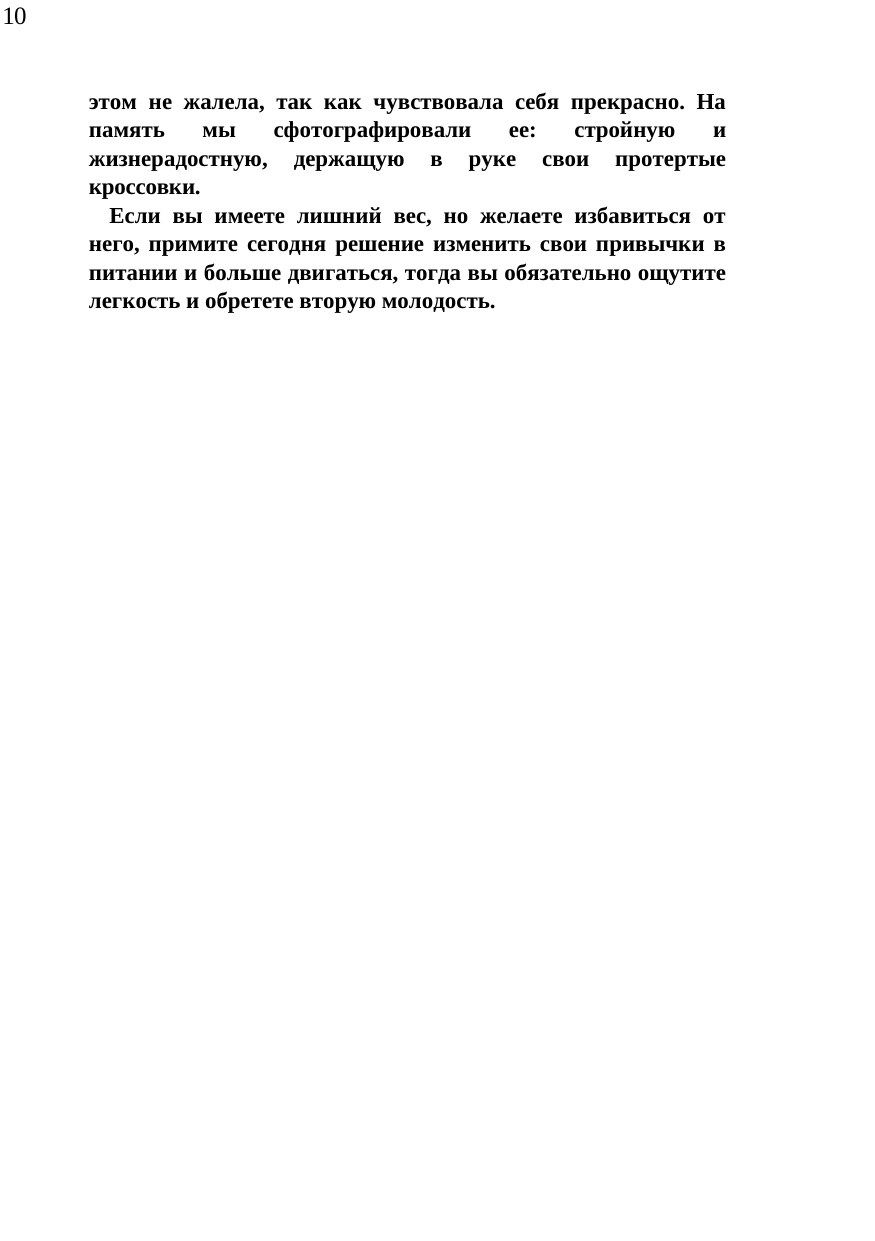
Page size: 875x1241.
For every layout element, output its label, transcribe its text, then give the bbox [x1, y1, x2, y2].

text Если вы имеете лишний вес, но желаете избавиться от него, примите сегодня решение изменить свои привычки в питании и больше двигаться, тогда вы обязательно ощутите легкость и обретете вторую молодость. [89, 202, 727, 313]
text этом не жалела, так как чувствовала себя прекрасно. На память мы сфотографировали ее: стройную и жизнерадостную, держащую в руке свои протертые кроссовки. [89, 88, 727, 199]
